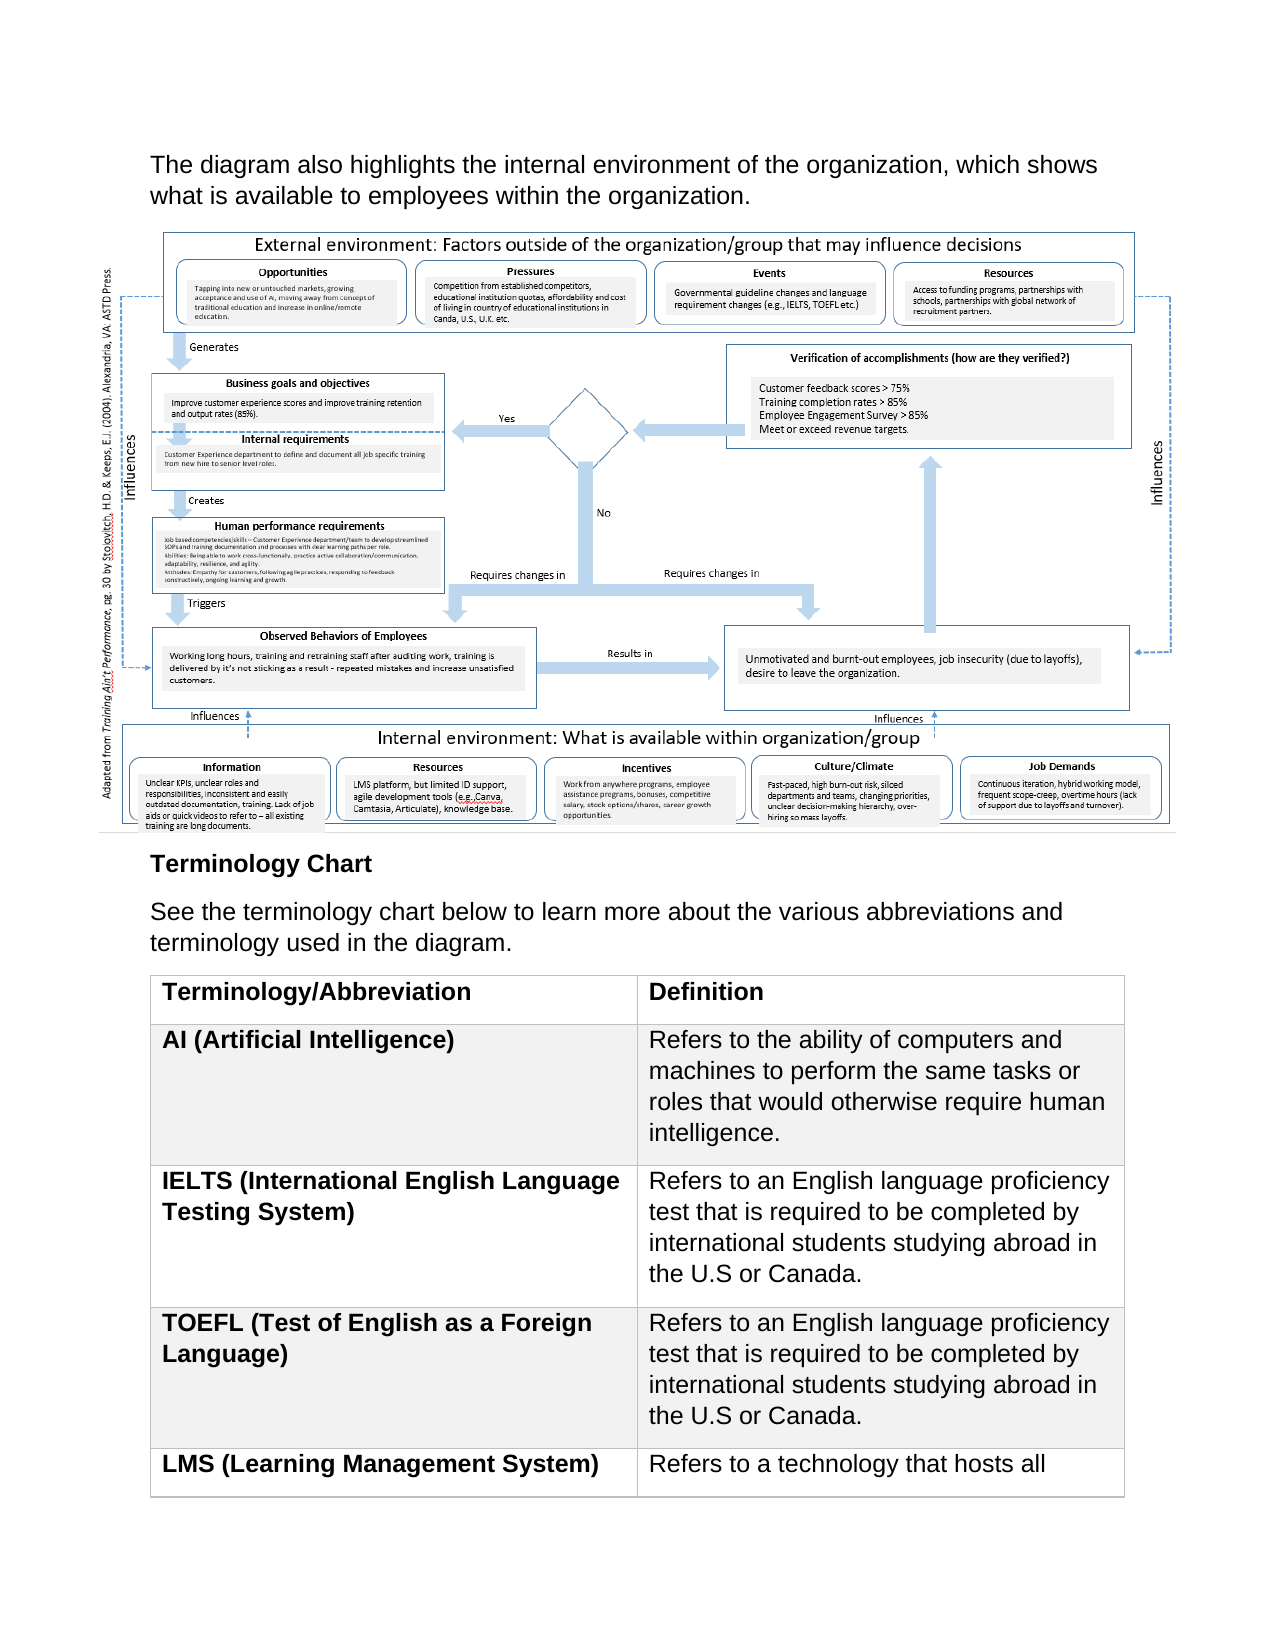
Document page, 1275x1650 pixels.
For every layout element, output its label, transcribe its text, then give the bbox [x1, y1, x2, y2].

table_cell Refers to an English language proficiency test that is required to be completed by international students studying abroad in the U.S or Canada. [638, 1166, 1124, 1307]
table_cell IELTS (International English Language Testing System) [151, 1166, 637, 1307]
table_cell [151, 1449, 637, 1496]
picture [98, 228, 1177, 833]
text Terminology Chart [150, 849, 1125, 878]
table_cell Refers to the ability of computers and machines to perform the same tasks or roles that would otherwise require human intelligence. [638, 1025, 1124, 1165]
text See the terminology chart below to learn more about the various abbreviations and terminology used in the diagram. [150, 897, 1125, 956]
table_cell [638, 1449, 1124, 1496]
table_cell TOEFL (Test of English as a Foreign Language) [151, 1308, 637, 1448]
table_cell AI (Artificial Intelligence) [151, 1025, 637, 1165]
table_cell Refers to an English language proficiency test that is required to be completed by international students studying abroad in the U.S or Canada. [638, 1308, 1124, 1448]
table_header Terminology/Abbreviation [151, 976, 637, 1024]
table_header Definition [638, 976, 1124, 1024]
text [150, 150, 1125, 210]
